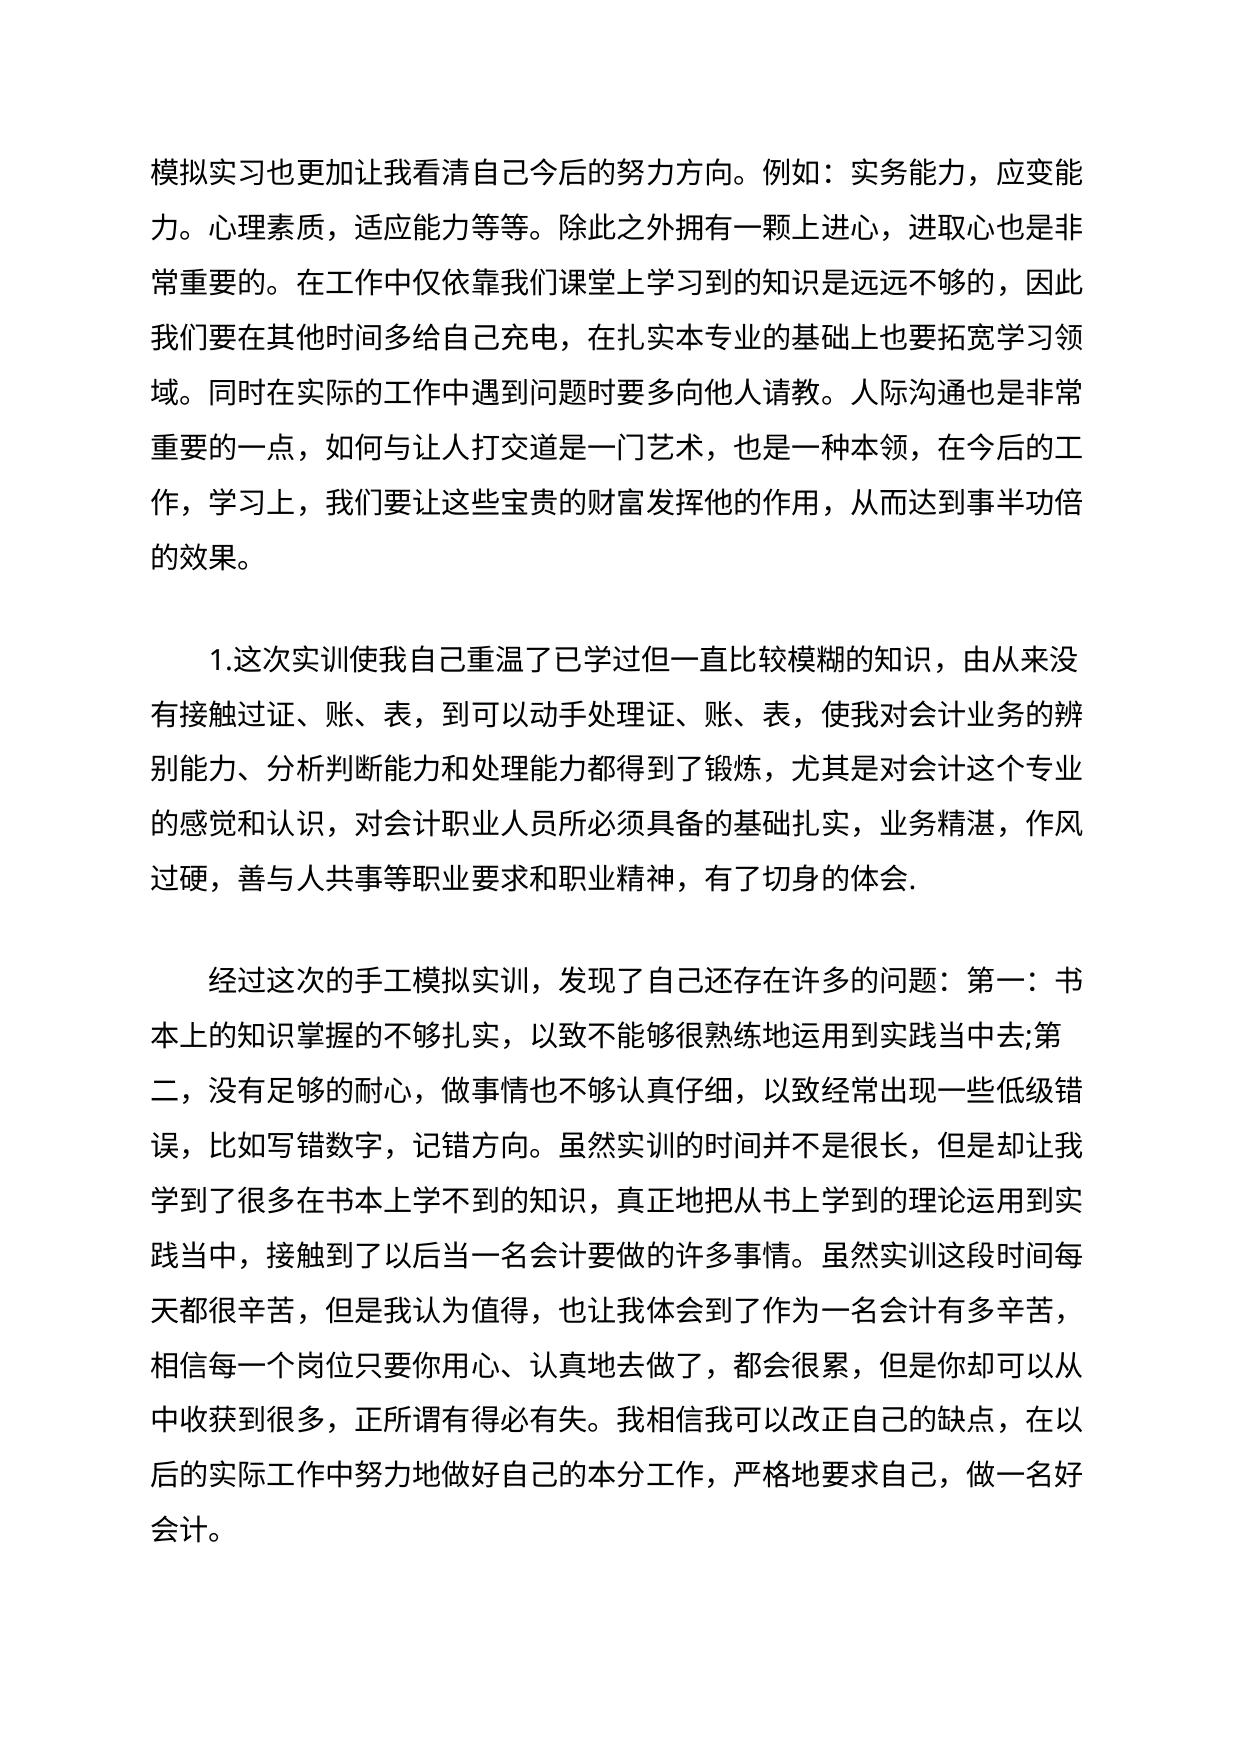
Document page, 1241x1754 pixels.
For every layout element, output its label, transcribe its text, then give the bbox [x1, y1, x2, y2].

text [150, 150, 1090, 577]
text 经过这次的手工模拟实训，发现了自己还存在许多的问题：第一：书本上的知识掌握的不够扎实，以致不能够很熟练地运用到实践当中去;第二，没有足够的耐心，做事情也不够认真仔细，以致经常出现一些低级错误，比如写错数字，记错方向。虽然实训的时间并不是很长，但是却让我学到了很多在书本上学不到的知识，真正地把从书上学到的理论运用到实践当中，接触到了以后当一名会计要做的许多事情。虽然实训这段时间每天都很辛苦，但是我认为值得，也让我体会到了作为一名会计有多辛苦，相信每一个岗位只要你用心、认真地去做了，都会很累，但是你却可以从中收获到很多，正所谓有得必有失。我相信我可以改正自己的缺点，在以后的实际工作中努力地做好自己的本分工作，严格地要求自己，做一名好会计。 [150, 958, 1090, 1549]
text 1.这次实训使我自己重温了已学过但一直比较模糊的知识，由从来没有接触过证、账、表，到可以动手处理证、账、表，使我对会计业务的辨别能力、分析判断能力和处理能力都得到了锻炼，尤其是对会计这个专业的感觉和认识，对会计职业人员所必须具备的基础扎实，业务精湛，作风过硬，善与人共事等职业要求和职业精神，有了切身的体会. [150, 636, 1090, 898]
